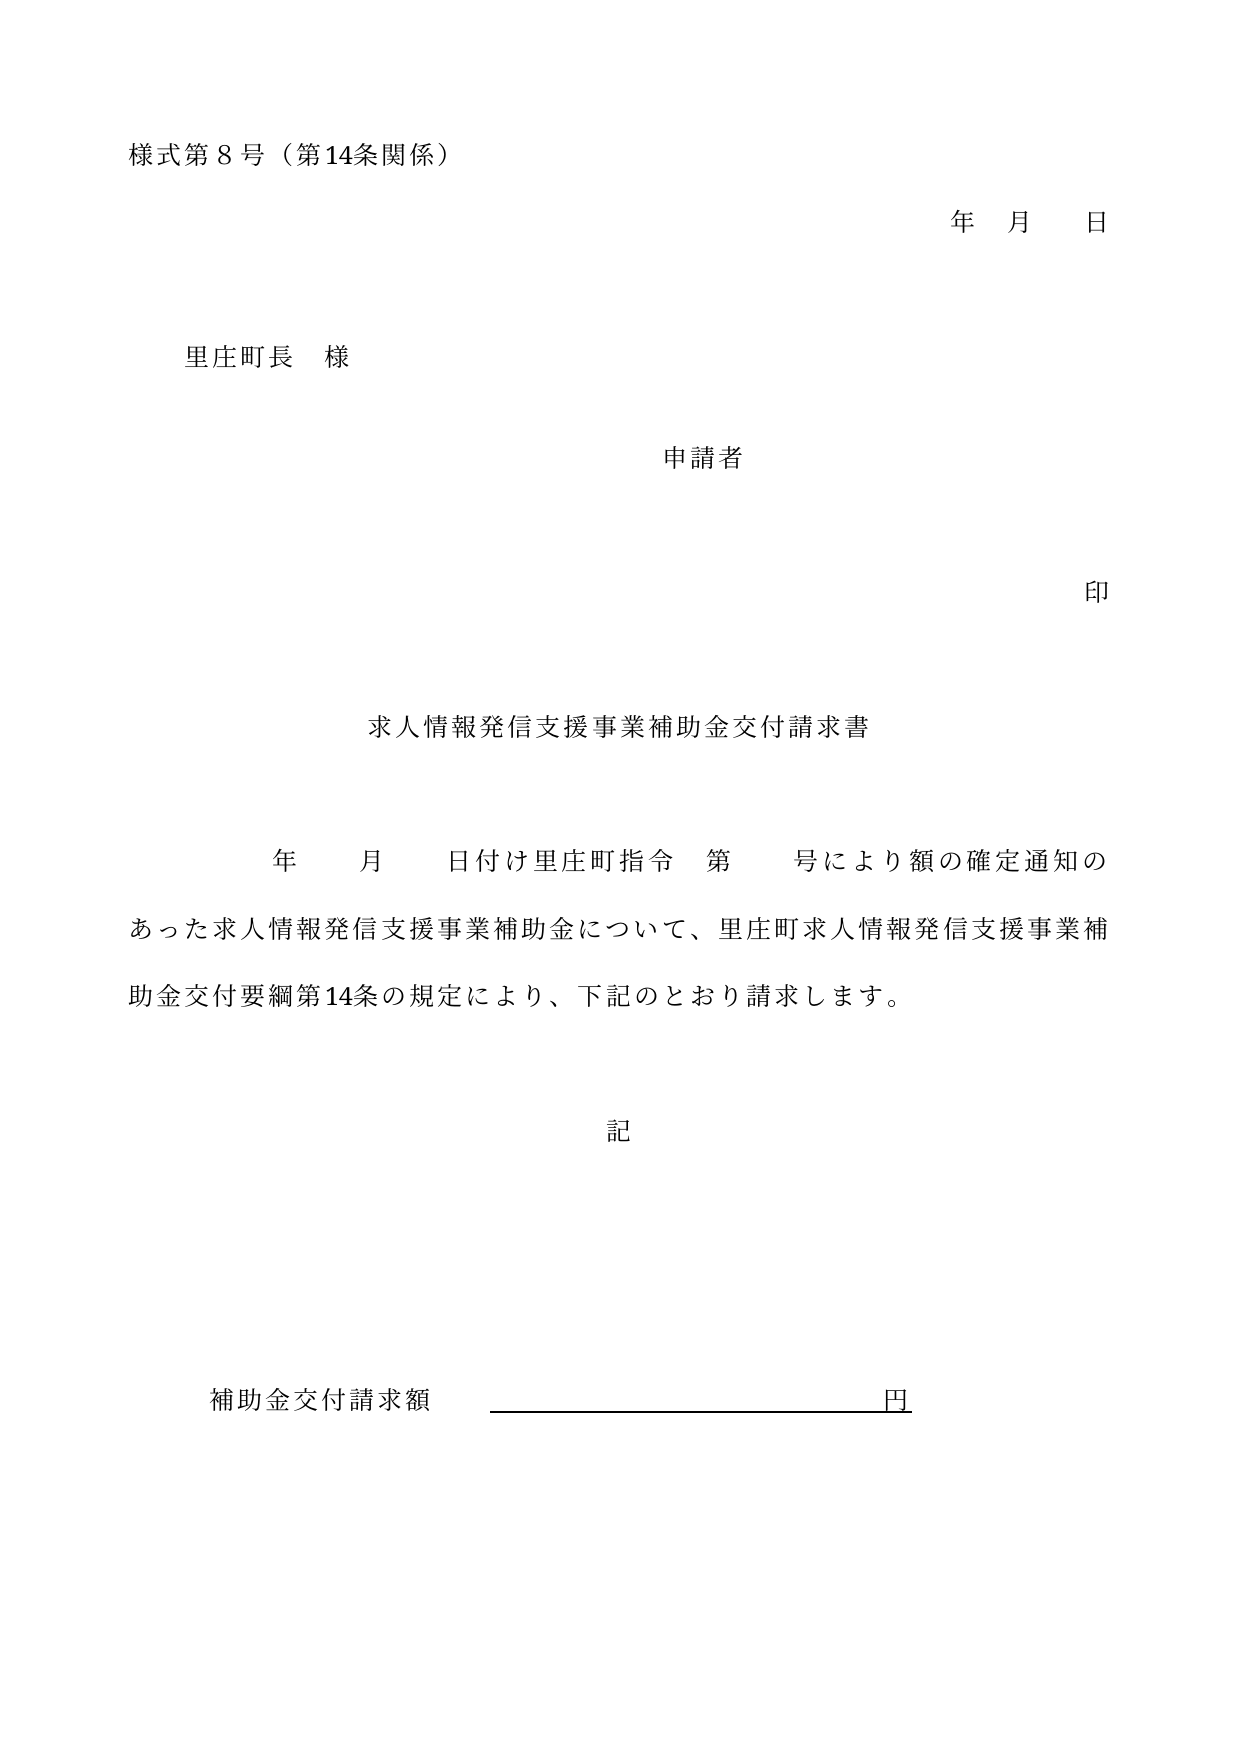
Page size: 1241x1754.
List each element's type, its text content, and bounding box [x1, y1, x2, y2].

text 里庄町長 様 [158, 322, 1112, 389]
text 年月日 [128, 187, 1112, 254]
text 申請者 [128, 423, 1112, 490]
text 補助金交付請求額 円 [128, 1365, 993, 1432]
text 様式第８号（第14条関係） [128, 120, 1112, 187]
text 印 [128, 557, 1112, 624]
subtitle 記 [128, 1096, 1112, 1163]
text 年 月 日付け里庄町指令 第 号により額の確定通知のあった求人情報発信支援事業補助金について、里庄町求人情報発信支援事業補助金交付要綱第14条の規定により、下記のとおり請求します。 [128, 826, 1112, 1028]
text 求人情報発信支援事業補助金交付請求書 [128, 692, 1112, 759]
